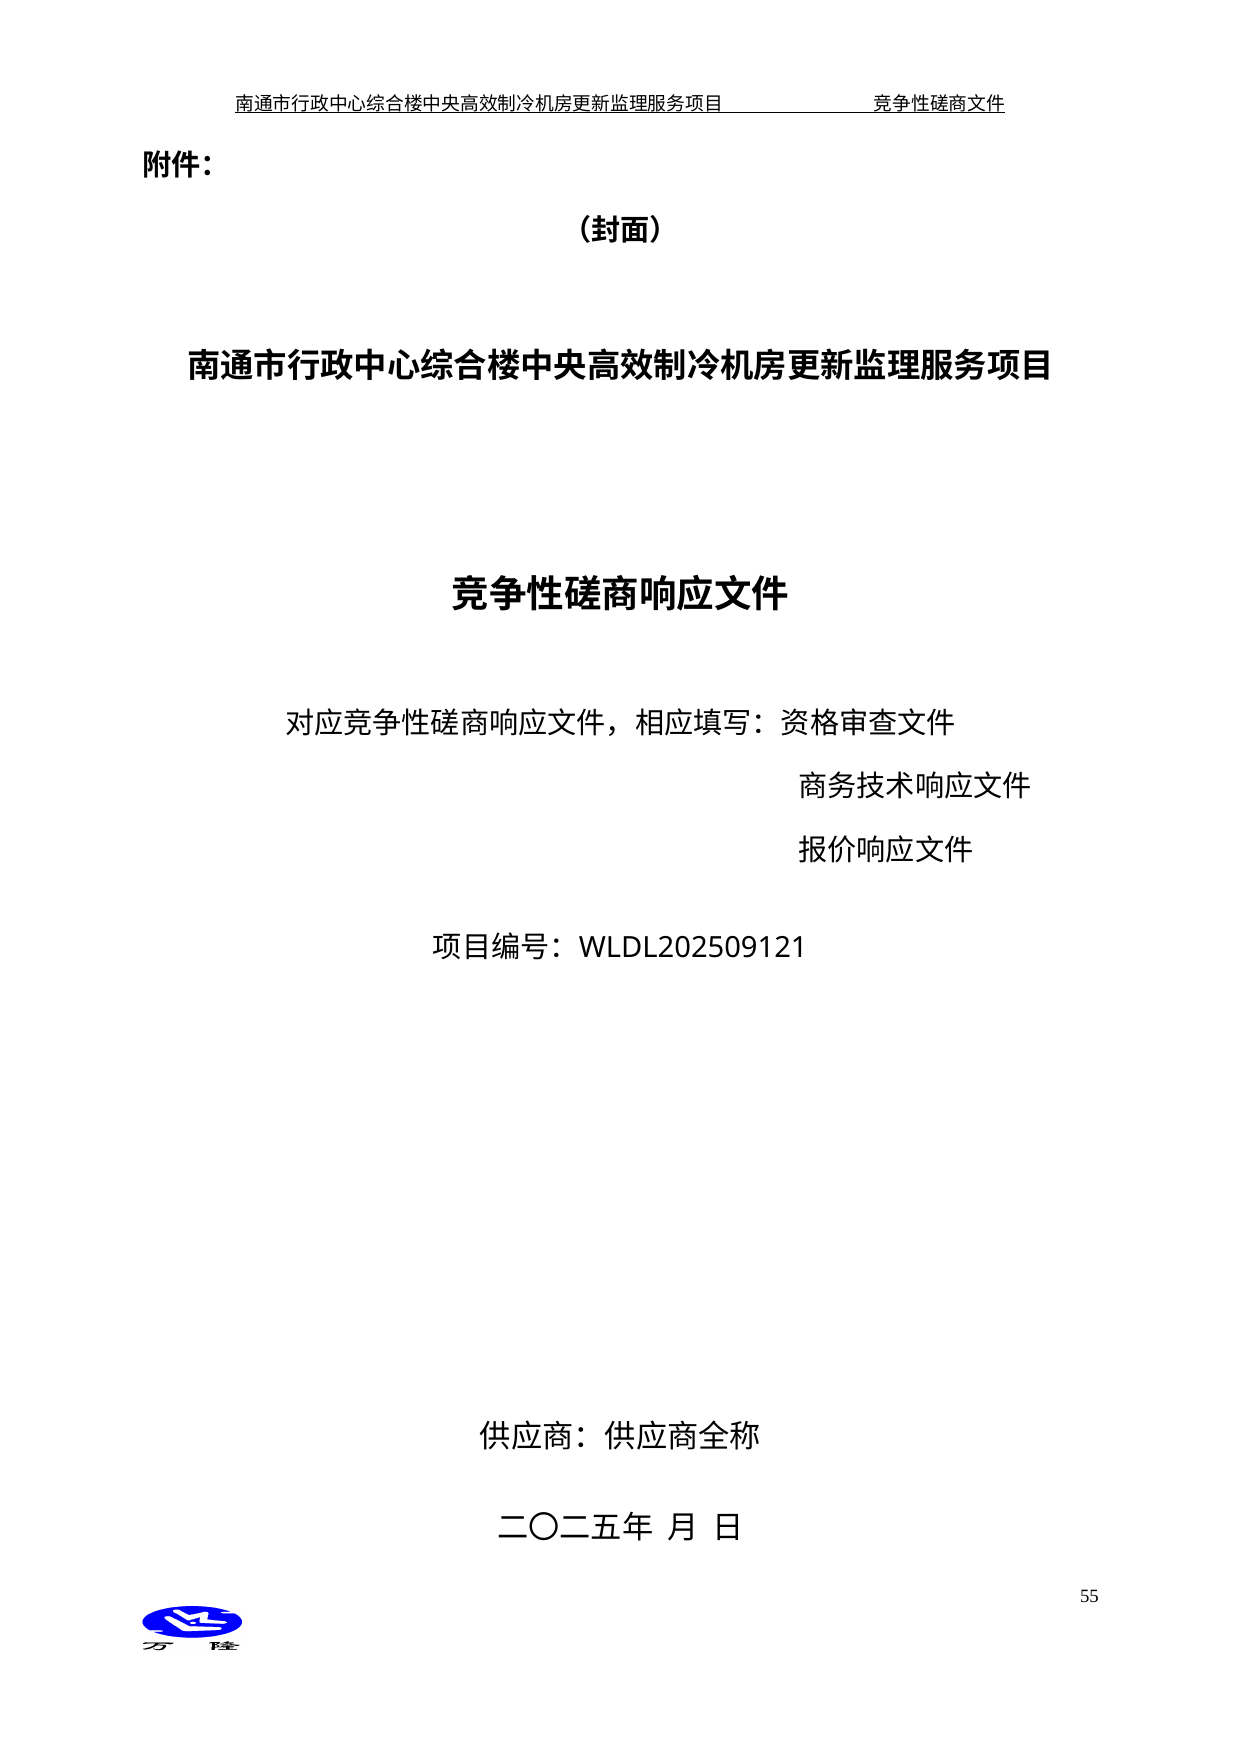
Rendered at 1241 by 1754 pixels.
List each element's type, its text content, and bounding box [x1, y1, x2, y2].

text 对应竞争性磋商响应文件，相应填写：资格审查文件 [142, 699, 1098, 742]
text 商务技术响应文件 [142, 763, 1098, 805]
text 项目编号：WLDL202509121 [142, 927, 1098, 965]
text （封面） [142, 205, 1098, 249]
text 二〇二五年 月 日 [142, 1502, 1098, 1547]
text 南通市行政中心综合楼中央高效制冷机房更新监理服务项目 [142, 338, 1098, 387]
text 附件： [142, 142, 1098, 184]
text 竞争性磋商响应文件 [142, 564, 1098, 618]
text 供应商：供应商全称 [142, 1411, 1098, 1457]
picture [141, 1606, 243, 1651]
text 报价响应文件 [142, 826, 1098, 869]
